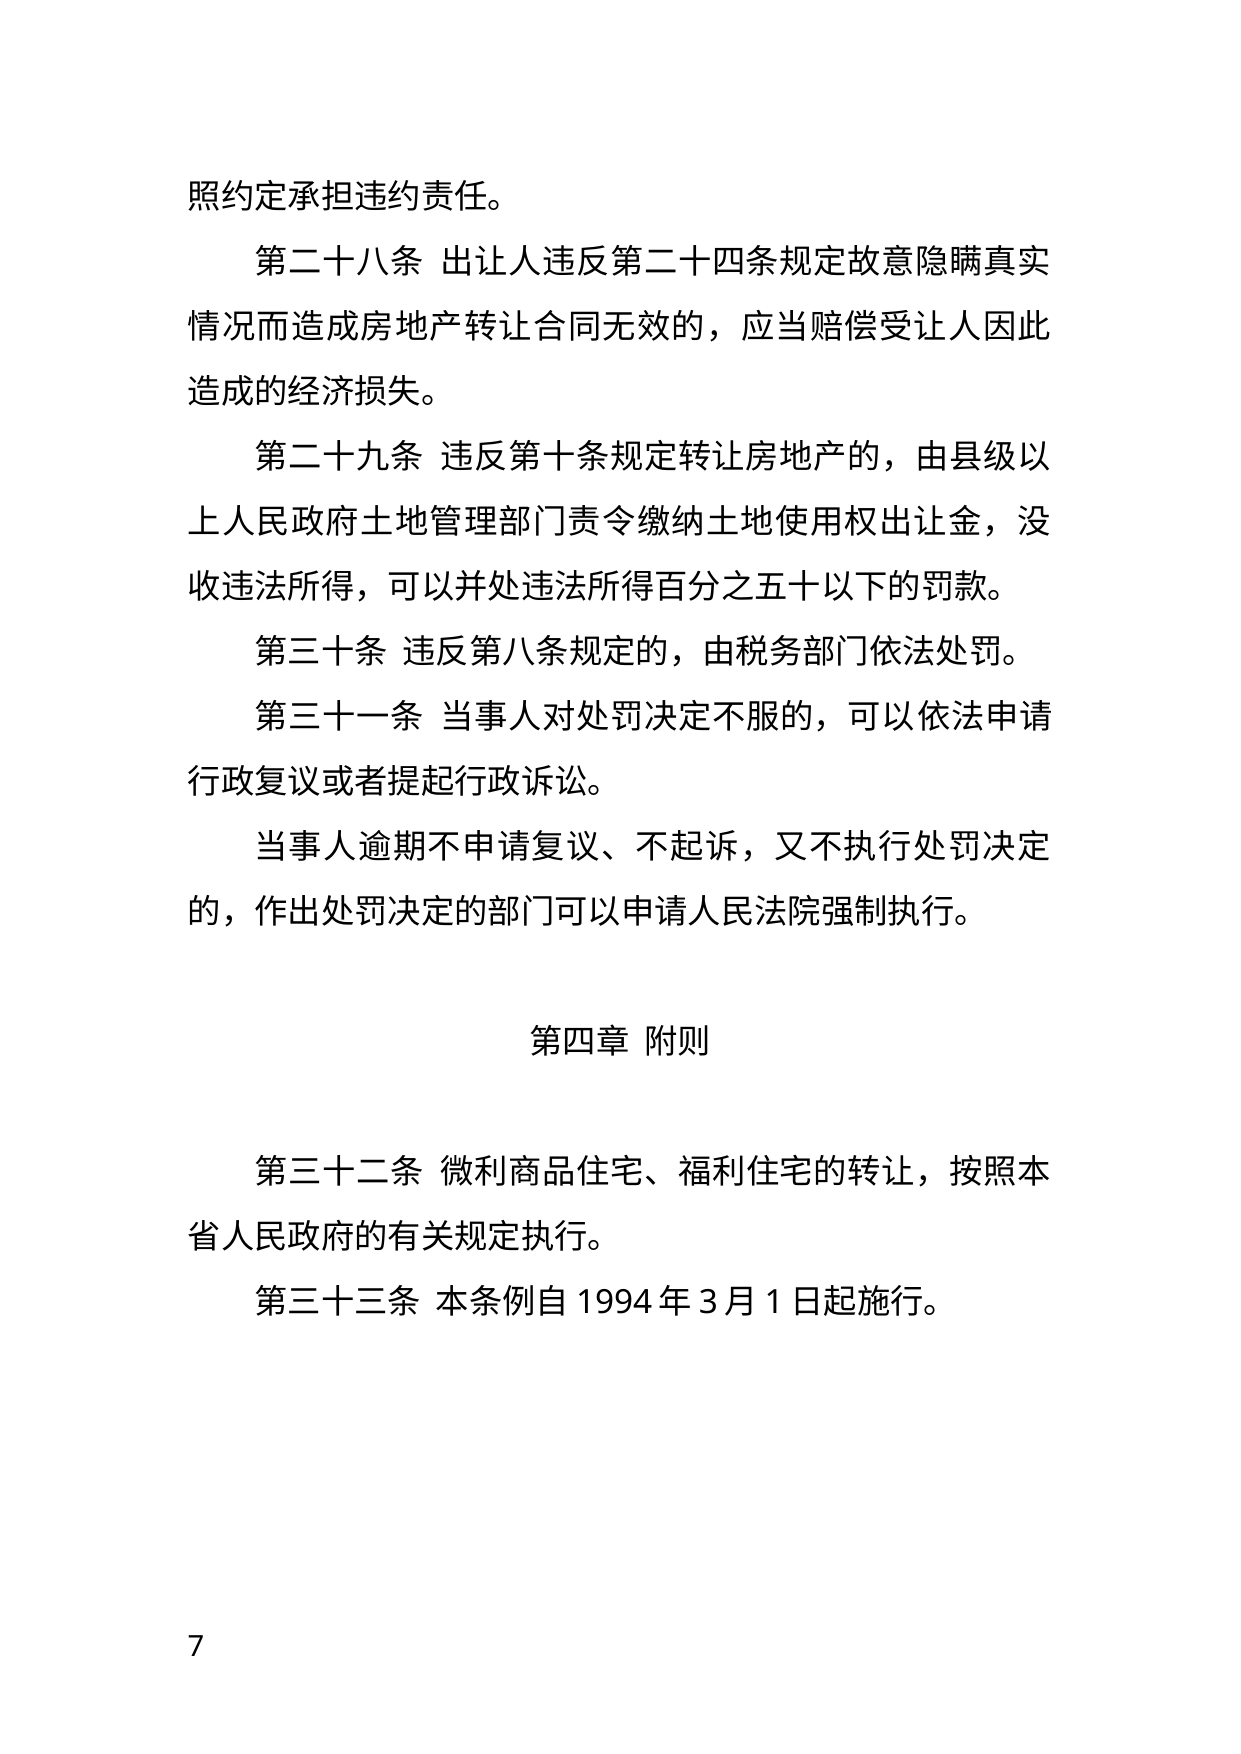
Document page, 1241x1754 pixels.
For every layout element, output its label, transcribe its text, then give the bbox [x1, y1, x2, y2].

text 第三十二条 微利商品住宅、福利住宅的转让，按照本省人民政府的有关规定执行。 [187, 1137, 1053, 1267]
text 当事人逾期不申请复议、不起诉，又不执行处罚决定的，作出处罚决定的部门可以申请人民法院强制执行。 [187, 812, 1053, 942]
text 第三十一条 当事人对处罚决定不服的，可以依法申请行政复议或者提起行政诉讼。 [187, 682, 1053, 812]
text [187, 162, 1053, 227]
text 第三十三条 本条例自1994年3月1日起施行。 [187, 1267, 1053, 1332]
text 第四章 附则 [187, 1007, 1053, 1072]
text 第二十九条 违反第十条规定转让房地产的，由县级以上人民政府土地管理部门责令缴纳土地使用权出让金，没收违法所得，可以并处违法所得百分之五十以下的罚款。 [187, 422, 1053, 617]
text 第三十条 违反第八条规定的，由税务部门依法处罚。 [187, 617, 1053, 682]
text 第二十八条 出让人违反第二十四条规定故意隐瞒真实情况而造成房地产转让合同无效的，应当赔偿受让人因此造成的经济损失。 [187, 227, 1053, 422]
